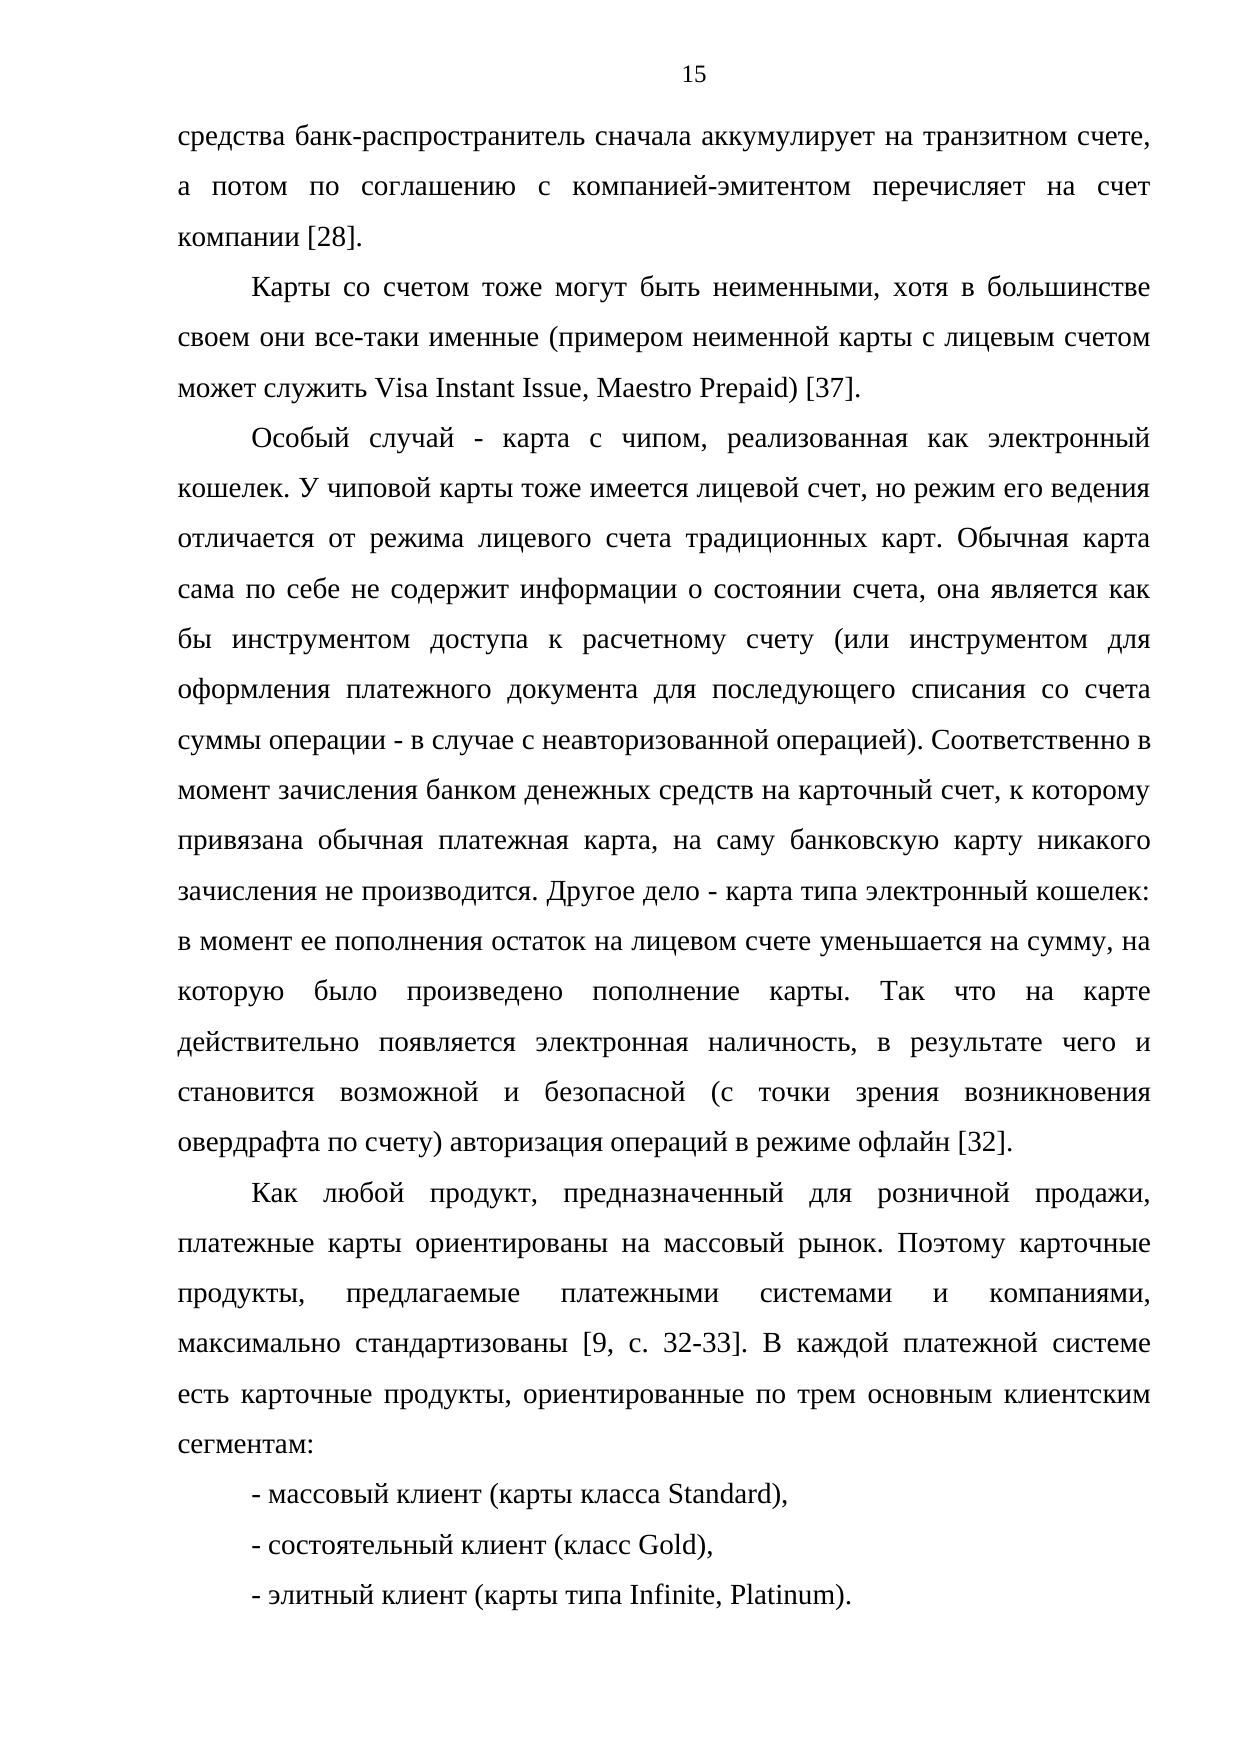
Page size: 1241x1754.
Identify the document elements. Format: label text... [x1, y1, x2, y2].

text Особый случай - карта с чипом, реализованная как электронный кошелек. У чиповой карты тоже имеется лицевой счет, но режим его ведения отличается от режима лицевого счета традиционных карт. Обычная карта сама по себе не содержит информации о состоянии счета, она является как бы инструментом доступа к расчетному счету (или инструментом для оформления платежного документа для последующего списания со счета суммы операции - в случае с неавторизованной операцией). Соответственно в момент зачисления банком денежных средств на карточный счет, к которому привязана обычная платежная карта, на саму банковскую карту никакого зачисления не производится. Другое дело - карта типа электронный кошелек: в момент ее пополнения остаток на лицевом счете уменьшается на сумму, на которую было произведено пополнение карты. Так что на карте действительно появляется электронная наличность, в результате чего и становится возможной и безопасной (с точки зрения возникновения овердрафта по счету) авторизация операций в режиме офлайн [32]. [177, 420, 1152, 1158]
text - элитный клиент (карты типа Infinite, Platinum). [177, 1577, 1152, 1611]
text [177, 118, 1152, 252]
text Как любой продукт, предназначенный для розничной продажи, платежные карты ориентированы на массовый рынок. Поэтому карточные продукты, предлагаемые платежными системами и компаниями, максимально стандартизованы [9, с. 32-33]. В каждой платежной системе есть карточные продукты, ориентированные по трем основным клиентским сегментам: [177, 1175, 1152, 1460]
text - состоятельный клиент (класс Gold), [177, 1527, 1152, 1560]
text Карты со счетом тоже могут быть неименными, хотя в большинстве своем они все-таки именные (примером неименной карты с лицевым счетом может служить Visa Instant Issue, Maestro Prepaid) [37]. [177, 269, 1152, 403]
text - массовый клиент (карты класса Standard), [177, 1477, 1152, 1510]
